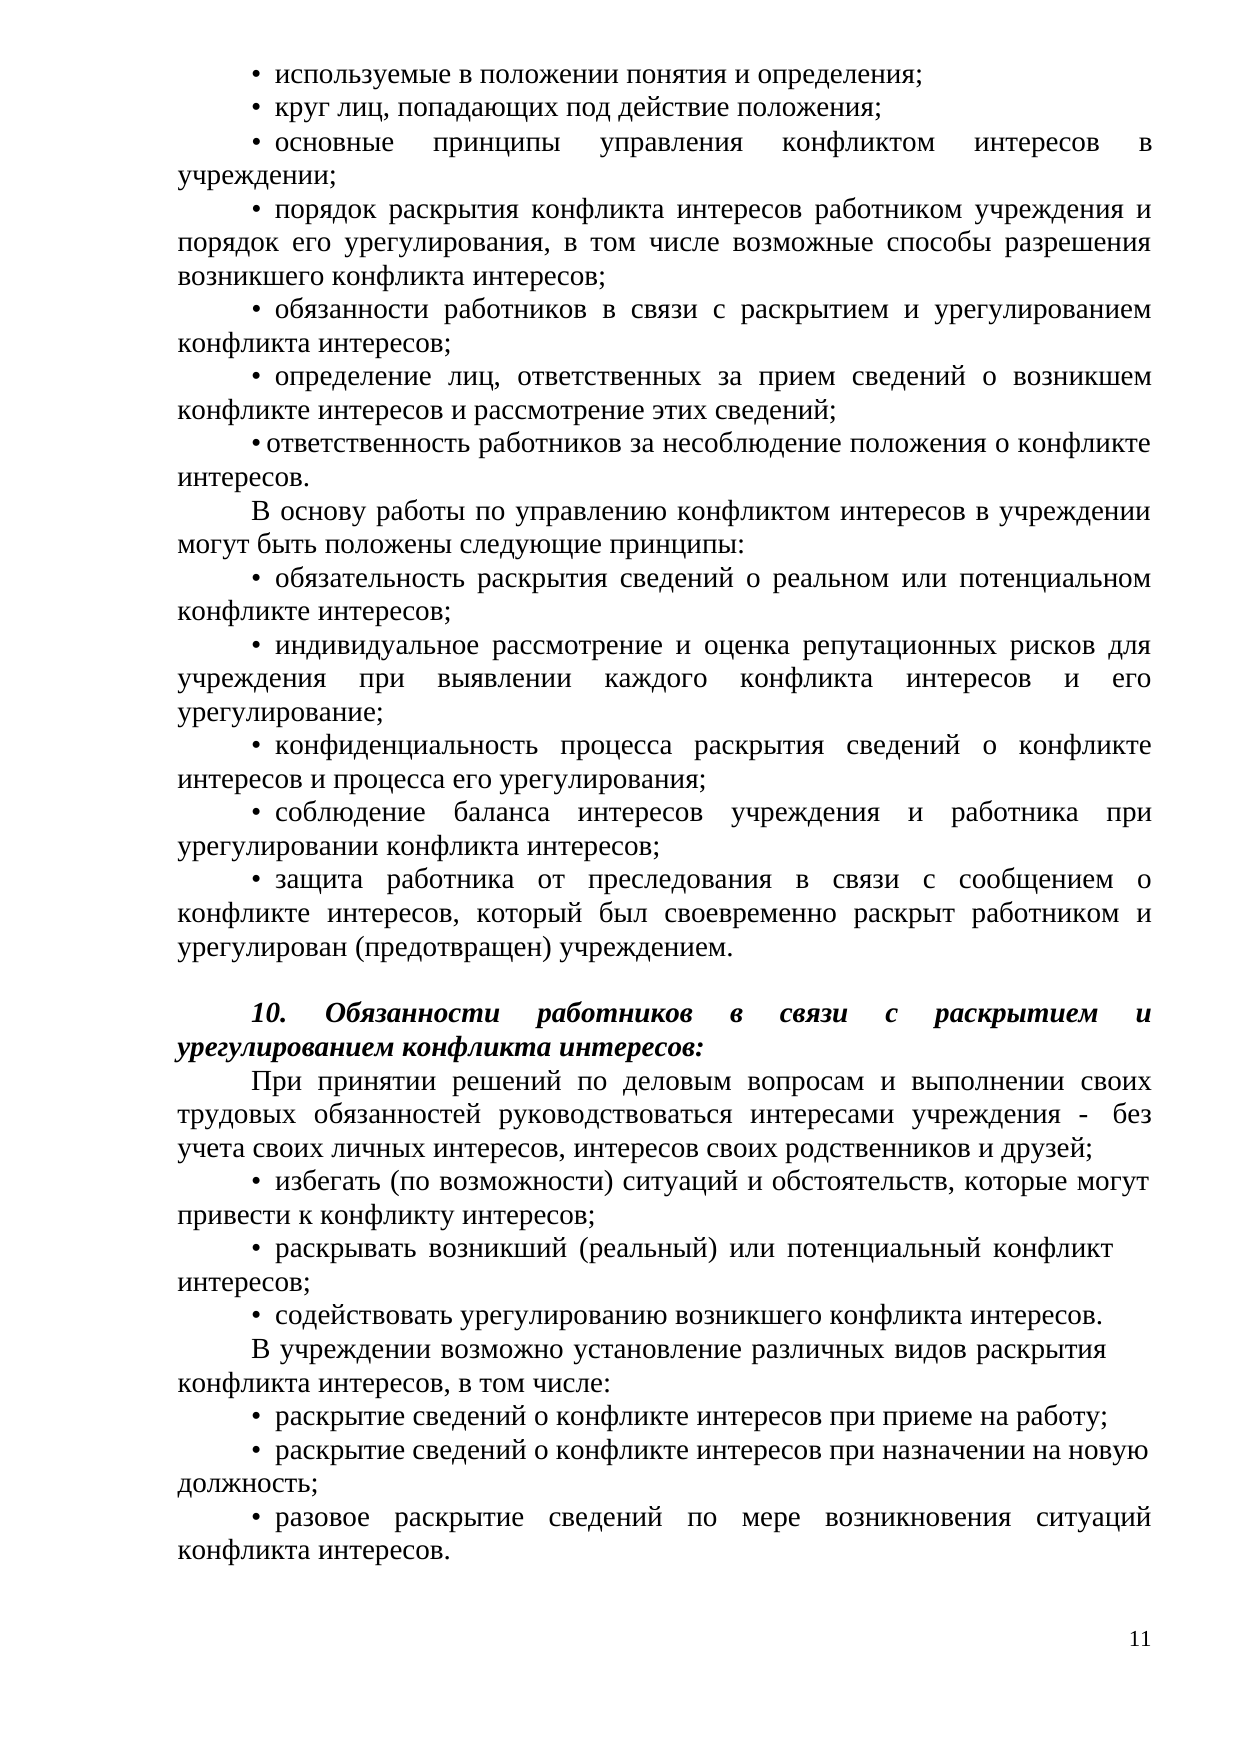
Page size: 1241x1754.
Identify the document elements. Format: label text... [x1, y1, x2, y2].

list раскрывать возникший (реальный) или потенциальный конфликт интересов; [177, 1231, 1152, 1298]
list круг лиц, попадающих под действие положения; [251, 90, 1180, 123]
list соблюдение баланса интересов учреждения и работника при урегулировании конфликта интересов; [177, 794, 1152, 862]
list обязательность раскрытия сведений о реальном или потенциальном конфликте интересов; [177, 560, 1152, 627]
list ответственность работников за несоблюдение положения о конфликте интересов. [177, 426, 1152, 493]
list раскрытие сведений о конфликте интересов при приеме на работу; [251, 1398, 1180, 1432]
list раскрытие сведений о конфликте интересов при назначении на новую должность; [177, 1432, 1151, 1499]
list используемые в положении понятия и определения; [251, 56, 1180, 90]
list содействовать урегулированию возникшего конфликта интересов. [251, 1298, 1180, 1331]
text При принятии решений по деловым вопросам и выполнении своих трудовых обязанностей руководствоваться интересами учреждения - без учета своих личных интересов, интересов своих родственников и друзей; [177, 1063, 1152, 1163]
list избегать (по возможности) ситуаций и обстоятельств, которые могут привести к конфликту интересов; [177, 1163, 1152, 1231]
list определение лиц, ответственных за прием сведений о возникшем конфликте интересов и рассмотрение этих сведений; [177, 358, 1152, 426]
text В учреждении возможно установление различных видов раскрытия конфликта интересов, в том числе: [177, 1331, 1180, 1398]
list основные принципы управления конфликтом интересов в учреждении; [177, 124, 1152, 191]
list защита работника от преследования в связи с сообщением о конфликте интересов, который был своевременно раскрыт работником и урегулирован (предотвращен) учреждением. [177, 862, 1152, 962]
list конфиденциальность процесса раскрытия сведений о конфликте интересов и процесса его урегулирования; [177, 727, 1152, 794]
subtitle Обязанности работников в связи с раскрытием и урегулированием конфликта интересов: [177, 996, 1152, 1063]
text В основу работы по управлению конфликтом интересов в учреждении могут быть положены следующие принципы: [177, 493, 1152, 560]
list порядок раскрытия конфликта интересов работником учреждения и порядок его урегулирования, в том числе возможные способы разрешения возникшего конфликта интересов; [177, 191, 1152, 291]
list индивидуальное рассмотрение и оценка репутационных рисков для учреждения при выявлении каждого конфликта интересов и его урегулирование; [177, 627, 1152, 727]
list разовое раскрытие сведений по мере возникновения ситуаций конфликта интересов. [177, 1499, 1152, 1566]
list обязанности работников в связи с раскрытием и урегулированием конфликта интересов; [177, 291, 1152, 358]
